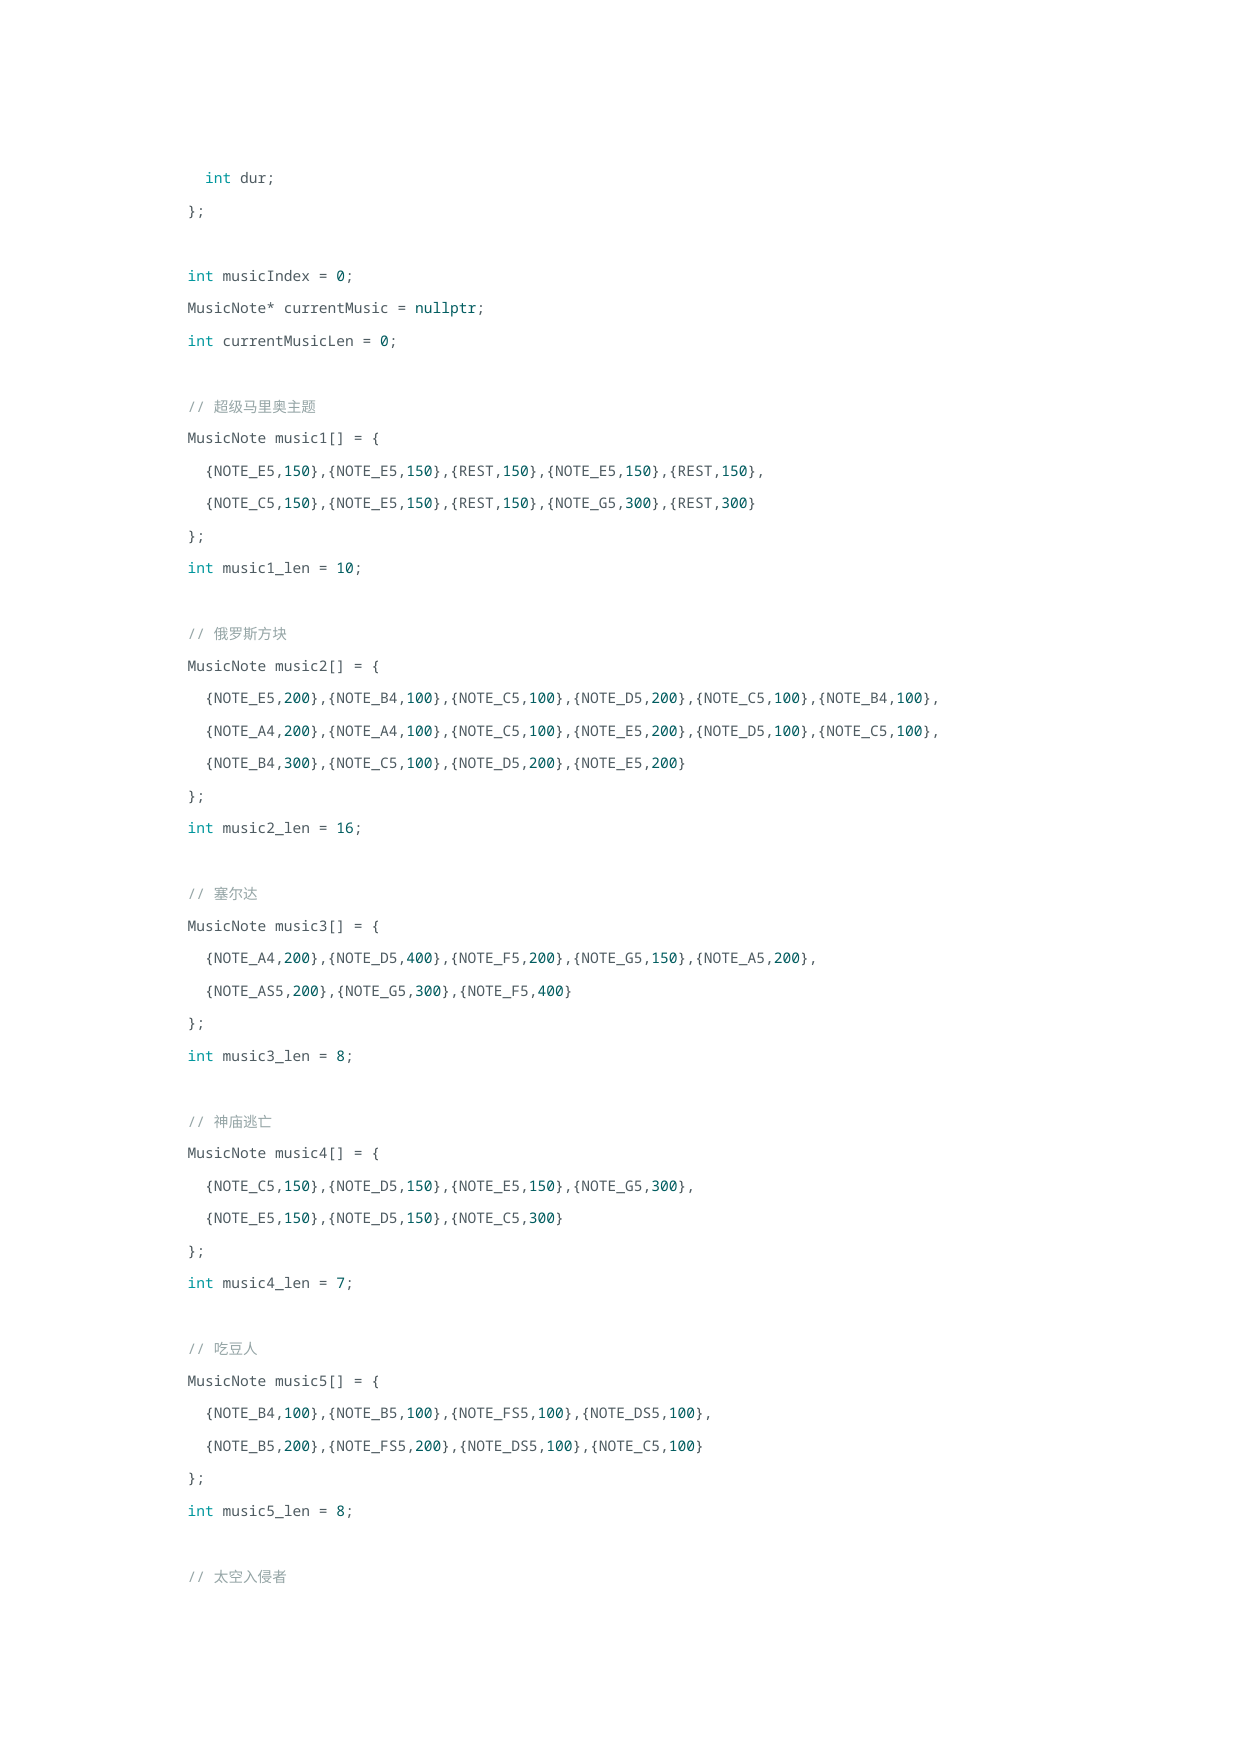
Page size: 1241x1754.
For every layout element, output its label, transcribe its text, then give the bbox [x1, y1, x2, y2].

text MusicNote music4[] = { [187, 1137, 1053, 1169]
text int music3_len = 8; [187, 1039, 1053, 1072]
text // 俄罗斯方块 [187, 617, 1053, 649]
text int music5_len = 8; [187, 1494, 1053, 1527]
text int music2_len = 16; [187, 812, 1053, 844]
text int dur; [187, 162, 1053, 194]
text {NOTE_B4,100},{NOTE_B5,100},{NOTE_FS5,100},{NOTE_DS5,100}, [187, 1397, 1053, 1429]
text }; [187, 1462, 1053, 1494]
text {NOTE_B4,300},{NOTE_C5,100},{NOTE_D5,200},{NOTE_E5,200} [187, 747, 1053, 779]
text int musicIndex = 0; [187, 259, 1053, 292]
text }; [187, 519, 1053, 552]
text int music4_len = 7; [187, 1267, 1053, 1299]
text }; [187, 1007, 1053, 1039]
text {NOTE_B5,200},{NOTE_FS5,200},{NOTE_DS5,100},{NOTE_C5,100} [187, 1429, 1053, 1462]
text {NOTE_A4,200},{NOTE_A4,100},{NOTE_C5,100},{NOTE_E5,200},{NOTE_D5,100},{NOTE_C5,100}, [187, 714, 1053, 747]
text // 吃豆人 [187, 1332, 1053, 1364]
text // 超级马里奥主题 [187, 389, 1053, 422]
text int currentMusicLen = 0; [187, 324, 1053, 357]
text {NOTE_E5,200},{NOTE_B4,100},{NOTE_C5,100},{NOTE_D5,200},{NOTE_C5,100},{NOTE_B4,100}, [187, 682, 1053, 714]
text MusicNote music5[] = { [187, 1364, 1053, 1397]
text MusicNote music3[] = { [187, 909, 1053, 942]
text MusicNote music1[] = { [187, 422, 1053, 454]
text {NOTE_C5,150},{NOTE_D5,150},{NOTE_E5,150},{NOTE_G5,300}, [187, 1169, 1053, 1202]
text {NOTE_AS5,200},{NOTE_G5,300},{NOTE_F5,400} [187, 974, 1053, 1007]
text }; [187, 1234, 1053, 1267]
text }; [187, 194, 1053, 227]
text // 太空入侵者 [187, 1559, 1053, 1592]
text MusicNote music2[] = { [187, 649, 1053, 682]
text {NOTE_A4,200},{NOTE_D5,400},{NOTE_F5,200},{NOTE_G5,150},{NOTE_A5,200}, [187, 942, 1053, 974]
text // 神庙逃亡 [187, 1104, 1053, 1137]
text // 塞尔达 [187, 877, 1053, 909]
text }; [187, 779, 1053, 812]
text {NOTE_E5,150},{NOTE_D5,150},{NOTE_C5,300} [187, 1202, 1053, 1234]
text {NOTE_C5,150},{NOTE_E5,150},{REST,150},{NOTE_G5,300},{REST,300} [187, 487, 1053, 519]
text int music1_len = 10; [187, 552, 1053, 584]
text MusicNote* currentMusic = nullptr; [187, 292, 1053, 324]
text {NOTE_E5,150},{NOTE_E5,150},{REST,150},{NOTE_E5,150},{REST,150}, [187, 454, 1053, 487]
